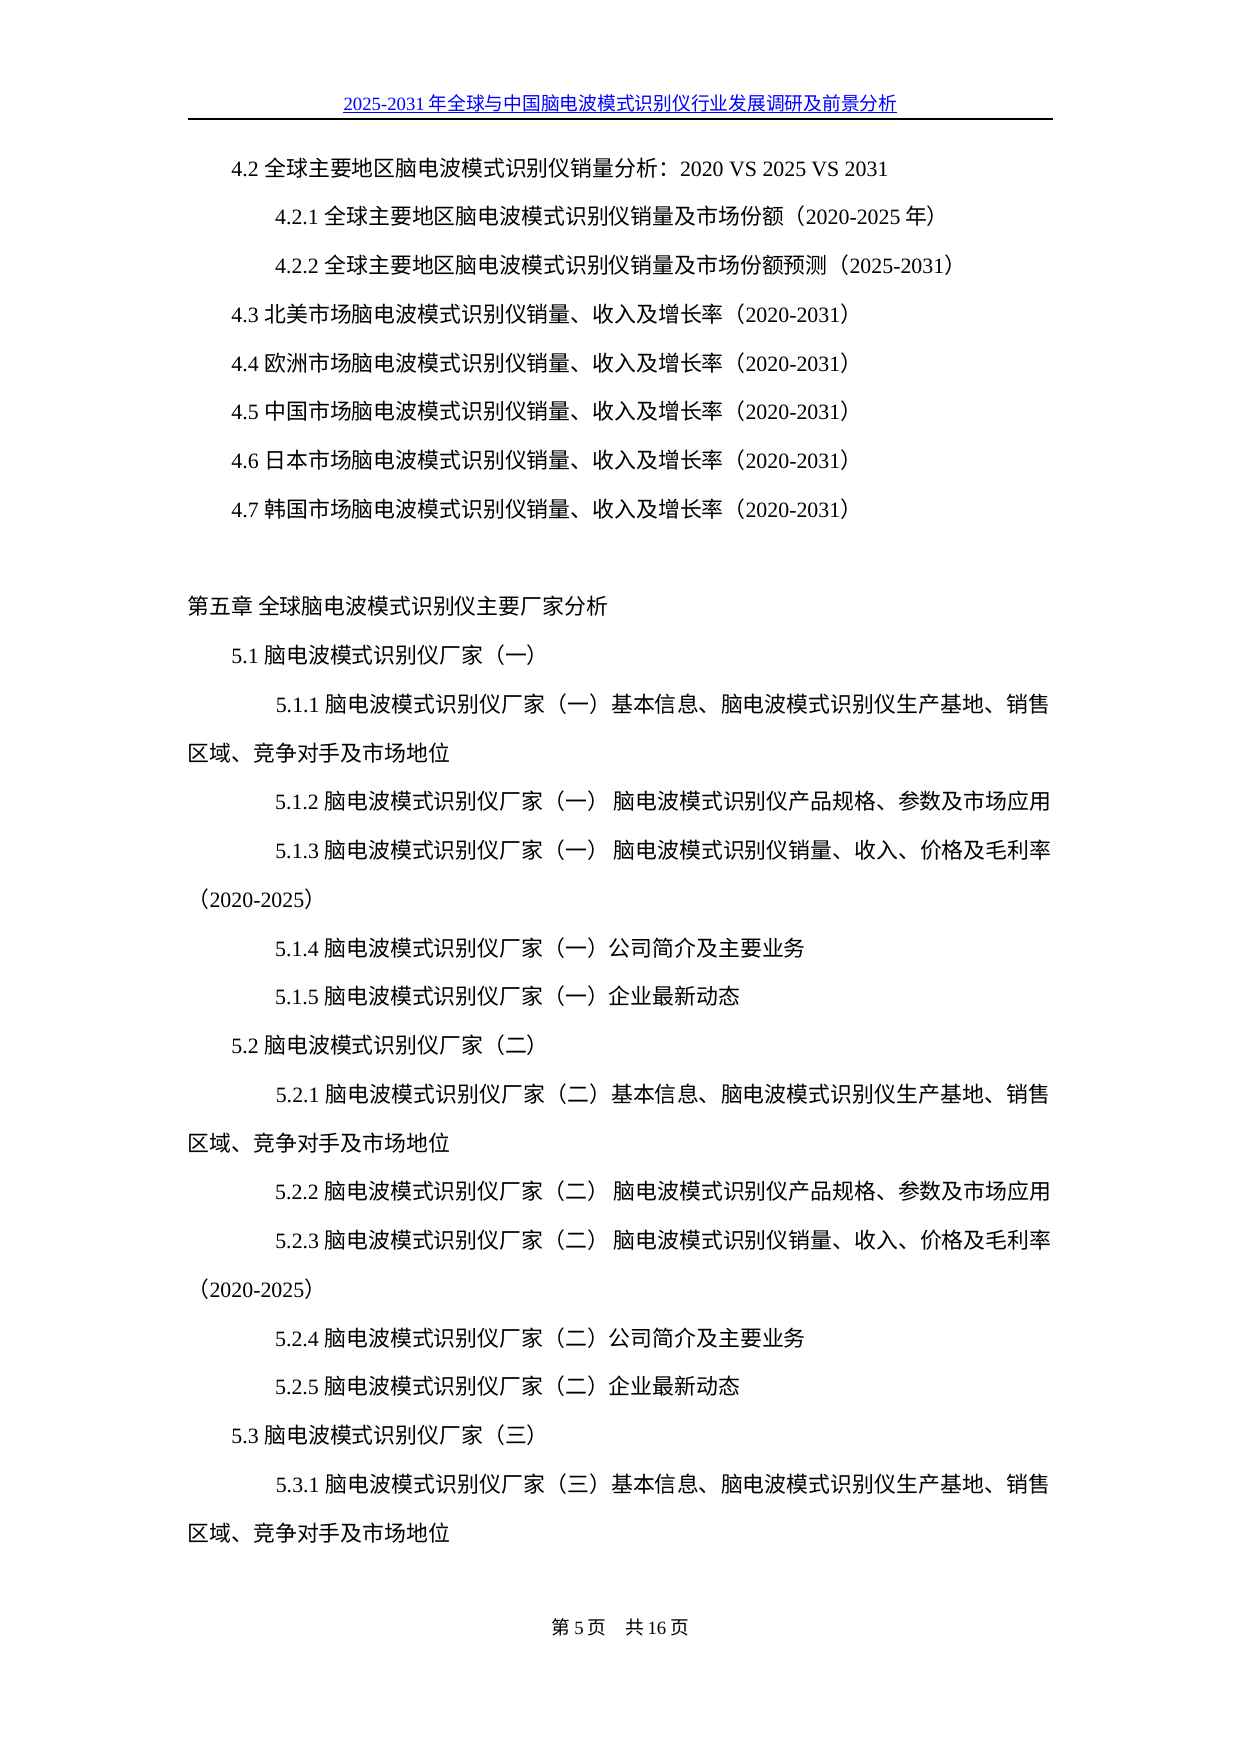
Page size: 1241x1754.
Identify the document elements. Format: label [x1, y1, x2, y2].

text [187, 150, 1053, 1548]
